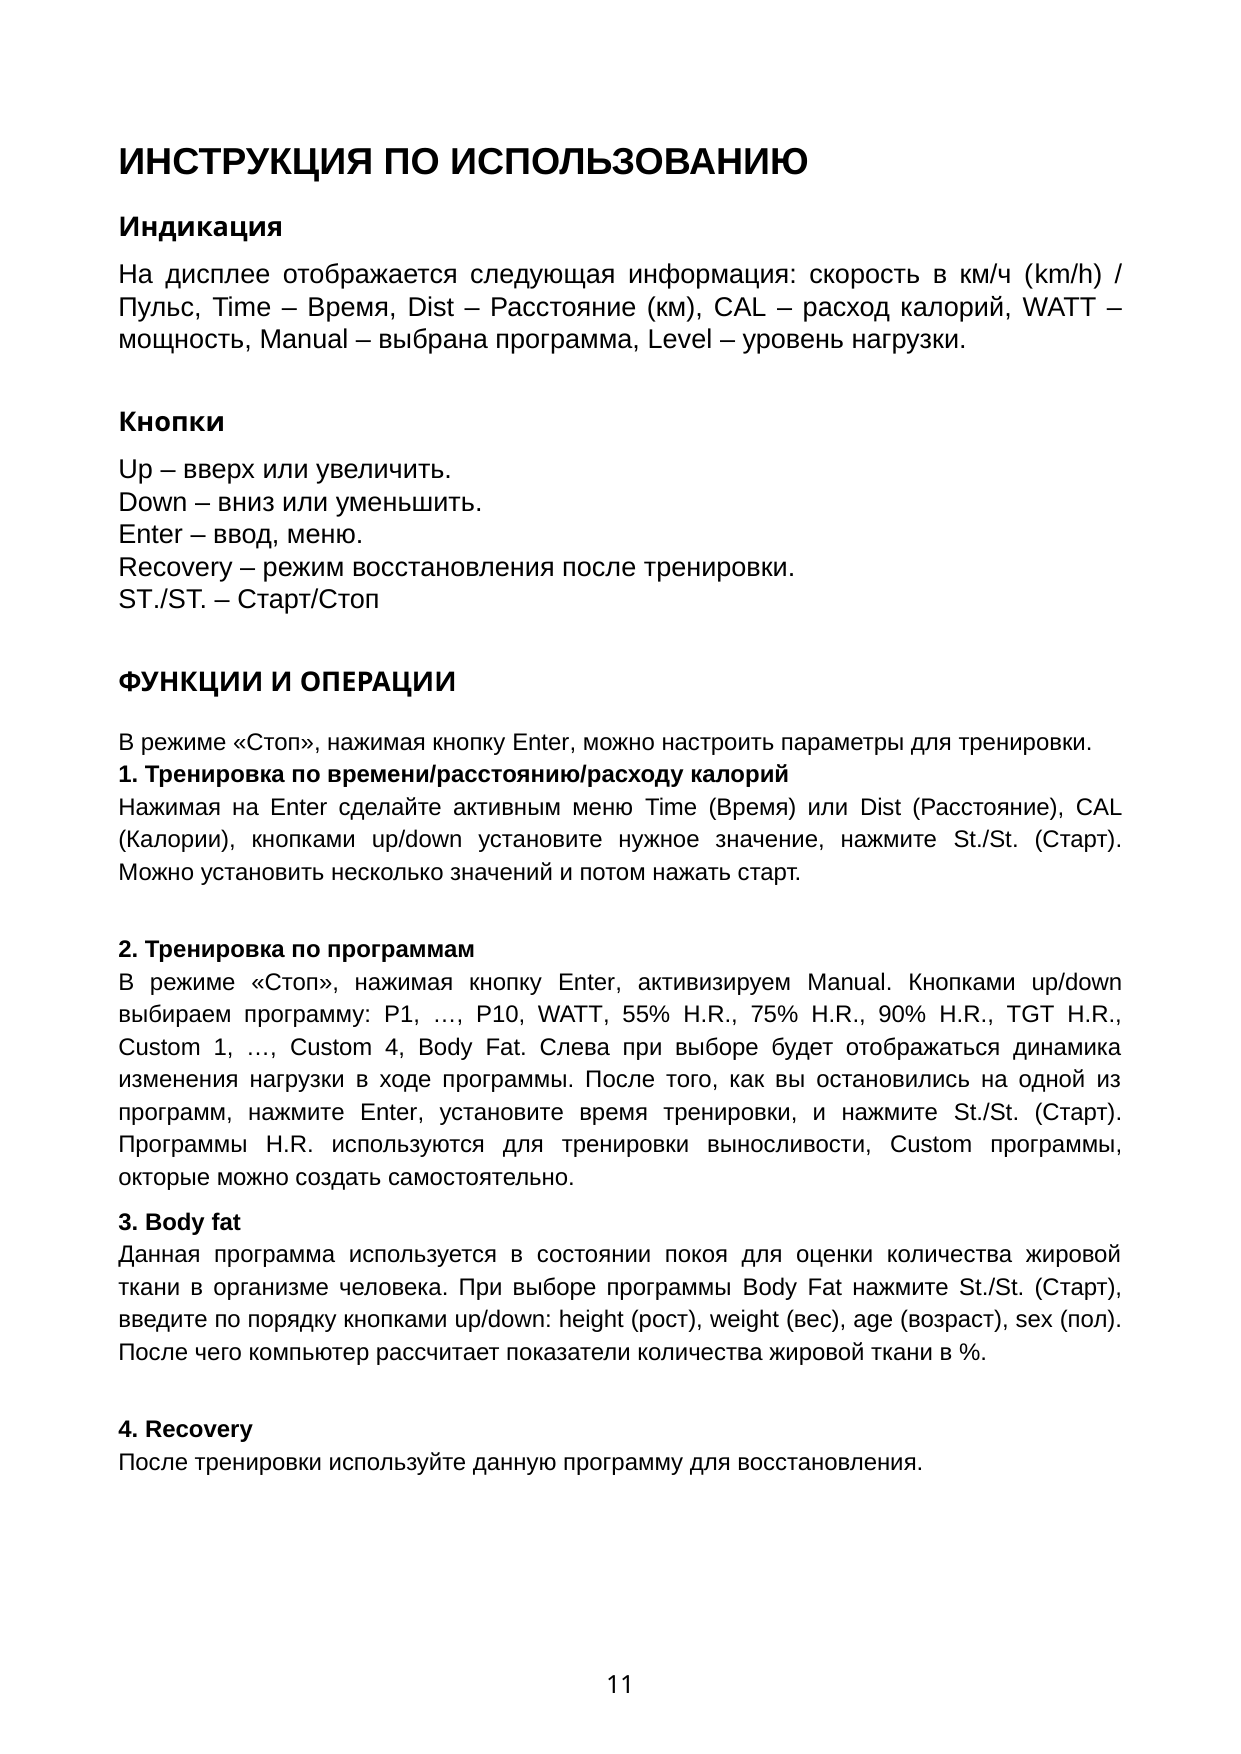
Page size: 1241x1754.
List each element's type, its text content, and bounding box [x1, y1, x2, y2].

text Up – вверх или увеличить. [118, 453, 1122, 485]
text ФУНКЦИИ И ОПЕРАЦИИ [118, 648, 1122, 713]
text Индикация [118, 193, 1122, 258]
text 1. Тренировка по времени/расстоянию/расходу калорий [118, 758, 1122, 790]
text Recovery – режим восстановления после тренировки. [118, 550, 1122, 583]
text Нажимая на Enter сделайте активным меню Time (Время) или Dist (Расстояние), CAL (Калории), кнопками up/down установите нужное значение, нажмите St./St. (Старт). Можно установить несколько значений и потом нажать старт. [118, 790, 1122, 888]
text ST./ST. – Старт/Стоп [118, 583, 1122, 615]
text В режиме «Стоп», нажимая кнопку Enter, активизируем Manual. Кнопками up/down выбираем программу: P1, …, P10, WATT, 55% H.R., 75% H.R., 90% H.R., TGT H.R., Custom 1, …, Custom 4, Body Fat. Слева при выборе будет отображаться динамика изменения нагрузки в ходе программы. После того, как вы остановились на одной из программ, нажмите Enter, установите время тренировки, и нажмите St./St. (Старт). Программы H.R. используются для тренировки выносливости, Custom программы, окторые можно создать самостоятельно. [118, 965, 1122, 1193]
text 3. Body fat [118, 1205, 1122, 1238]
text Кнопки [118, 388, 1122, 453]
text Enter – ввод, меню. [118, 518, 1122, 550]
text После тренировки используйте данную программу для восстановления. [118, 1445, 1122, 1478]
text 4. Recovery [118, 1413, 1122, 1445]
text В режиме «Стоп», нажимая кнопку Enter, можно настроить параметры для тренировки. [118, 725, 1122, 758]
text На дисплее отображается следующая информация: скорость в км/ч (km/h) / Пульс, Time – Время, Dist – Расстояние (км), CAL – расход калорий, WATT – мощность, Manual – выбрана программа, Level – уровень нагрузки. [118, 258, 1122, 355]
text Данная программа используется в состоянии покоя для оценки количества жировой ткани в организме человека. При выборе программы Body Fat нажмите St./St. (Старт), введите по порядку кнопками up/down: height (рост), weight (вес), age (возраст), sex (пол). После чего компьютер рассчитает показатели количества жировой ткани в %. [118, 1238, 1122, 1368]
text Down – вниз или уменьшить. [118, 485, 1122, 518]
text ИНСТРУКЦИЯ ПО ИСПОЛЬЗОВАНИЮ [118, 128, 1122, 193]
text 2. Тренировка по программам [118, 933, 1122, 965]
